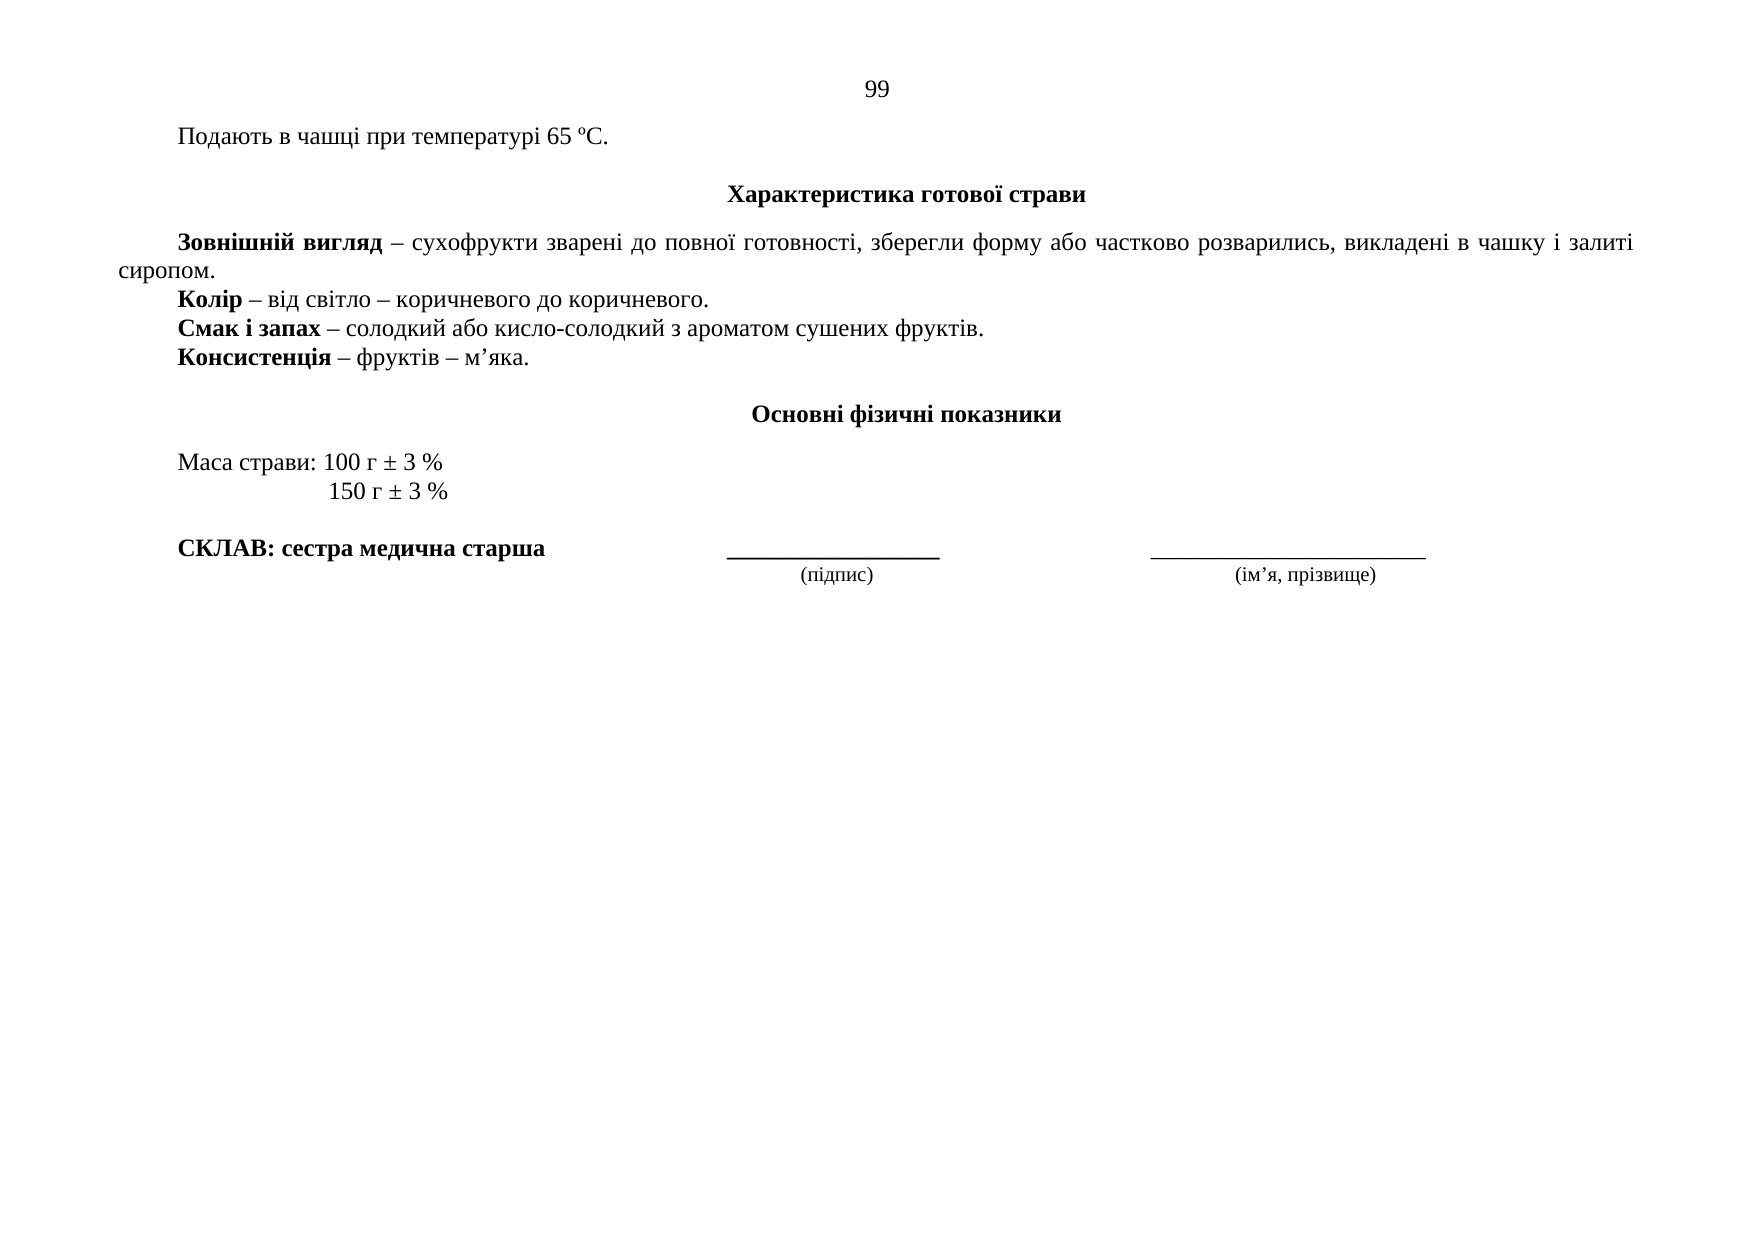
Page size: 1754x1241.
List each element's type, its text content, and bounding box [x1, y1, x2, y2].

text Основні фізичні показники [118, 399, 1636, 428]
text Зовнішній вигляд – сухофрукти зварені до повної готовності, зберегли форму або частково розварились, викладені в чашку і залиті сиропом. [118, 227, 1636, 284]
text Консистенція – фруктів – м’яка. [118, 342, 1636, 370]
text Подають в чашці при температурі 65 ºС. [118, 121, 1636, 150]
text 150 г ± 3 % [266, 476, 1636, 504]
text Маса страви: 100 г ± 3 % [118, 447, 1636, 476]
text Характеристика готової страви [118, 179, 1636, 207]
text Колір – від світло – коричневого до коричневого. [118, 284, 1636, 313]
text (підпис) (ім’я, прізвище) [118, 562, 1636, 586]
text Смак і запах – солодкий або кисло-солодкий з ароматом сушених фруктів. [118, 313, 1636, 342]
text СКЛАВ: сестра медична старша _________________ ______________________ [118, 533, 1636, 562]
